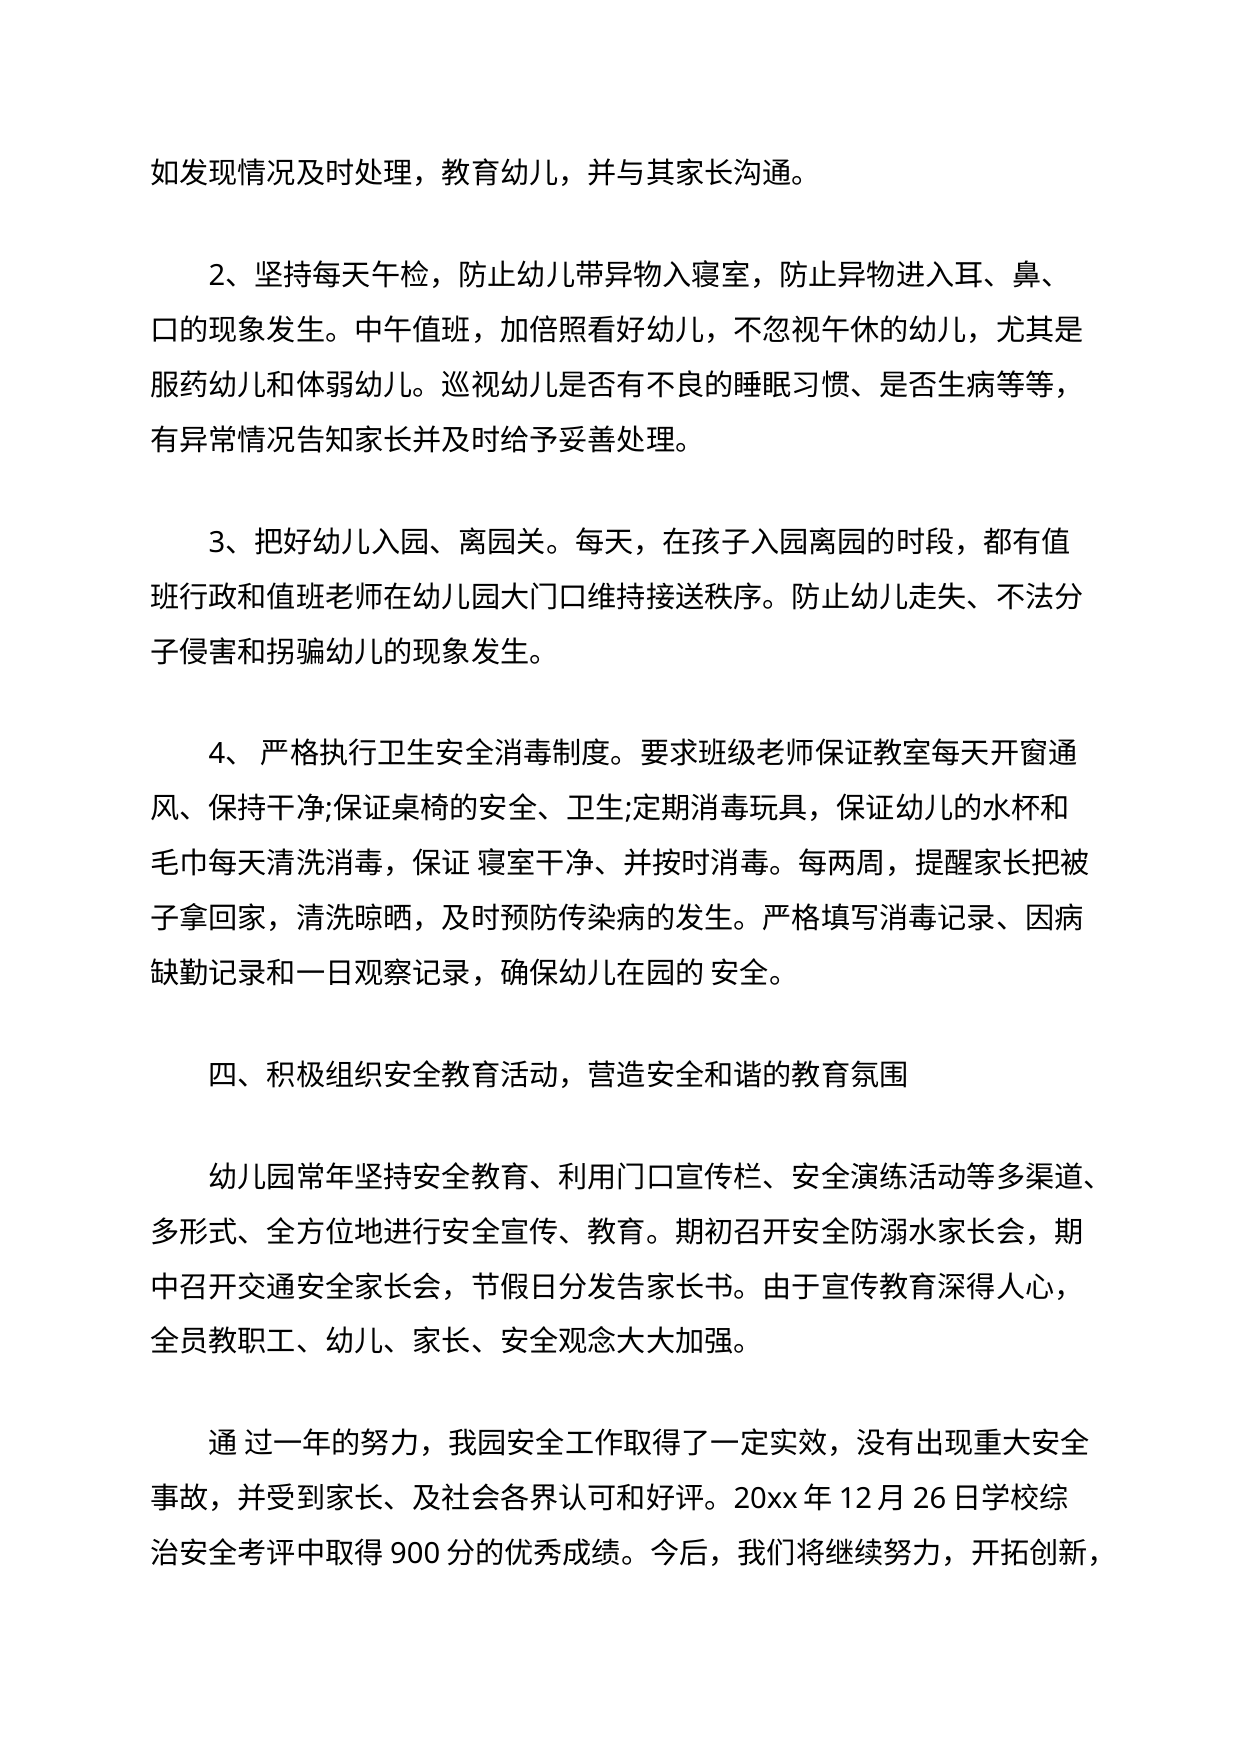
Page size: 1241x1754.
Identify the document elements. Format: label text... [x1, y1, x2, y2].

text 2、坚持每天午检，防止幼儿带异物入寝室，防止异物进入耳、鼻、口的现象发生。中午值班，加倍照看好幼儿，不忽视午休的幼儿，尤其是服药幼儿和体弱幼儿。巡视幼儿是否有不良的睡眠习惯、是否生病等等，有异常情况告知家长并及时给予妥善处理。 [150, 252, 1090, 459]
text 3、把好幼儿入园、离园关。每天，在孩子入园离园的时段，都有值班行政和值班老师在幼儿园大门口维持接送秩序。防止幼儿走失、不法分子侵害和拐骗幼儿的现象发生。 [150, 518, 1090, 671]
text 4、 严格执行卫生安全消毒制度。要求班级老师保证教室每天开窗通风、保持干净;保证桌椅的安全、卫生;定期消毒玩具，保证幼儿的水杯和毛巾每天清洗消毒，保证 寝室干净、并按时消毒。每两周，提醒家长把被子拿回家，清洗晾晒，及时预防传染病的发生。严格填写消毒记录、因病缺勤记录和一日观察记录，确保幼儿在园的 安全。 [150, 730, 1090, 992]
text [150, 1420, 1090, 1572]
text 四、积极组织安全教育活动，营造安全和谐的教育氛围 [150, 1052, 1090, 1094]
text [150, 150, 1090, 192]
text 幼儿园常年坚持安全教育、利用门口宣传栏、安全演练活动等多渠道、多形式、全方位地进行安全宣传、教育。期初召开安全防溺水家长会，期中召开交通安全家长会，节假日分发告家长书。由于宣传教育深得人心，全员教职工、幼儿、家长、安全观念大大加强。 [150, 1153, 1090, 1360]
